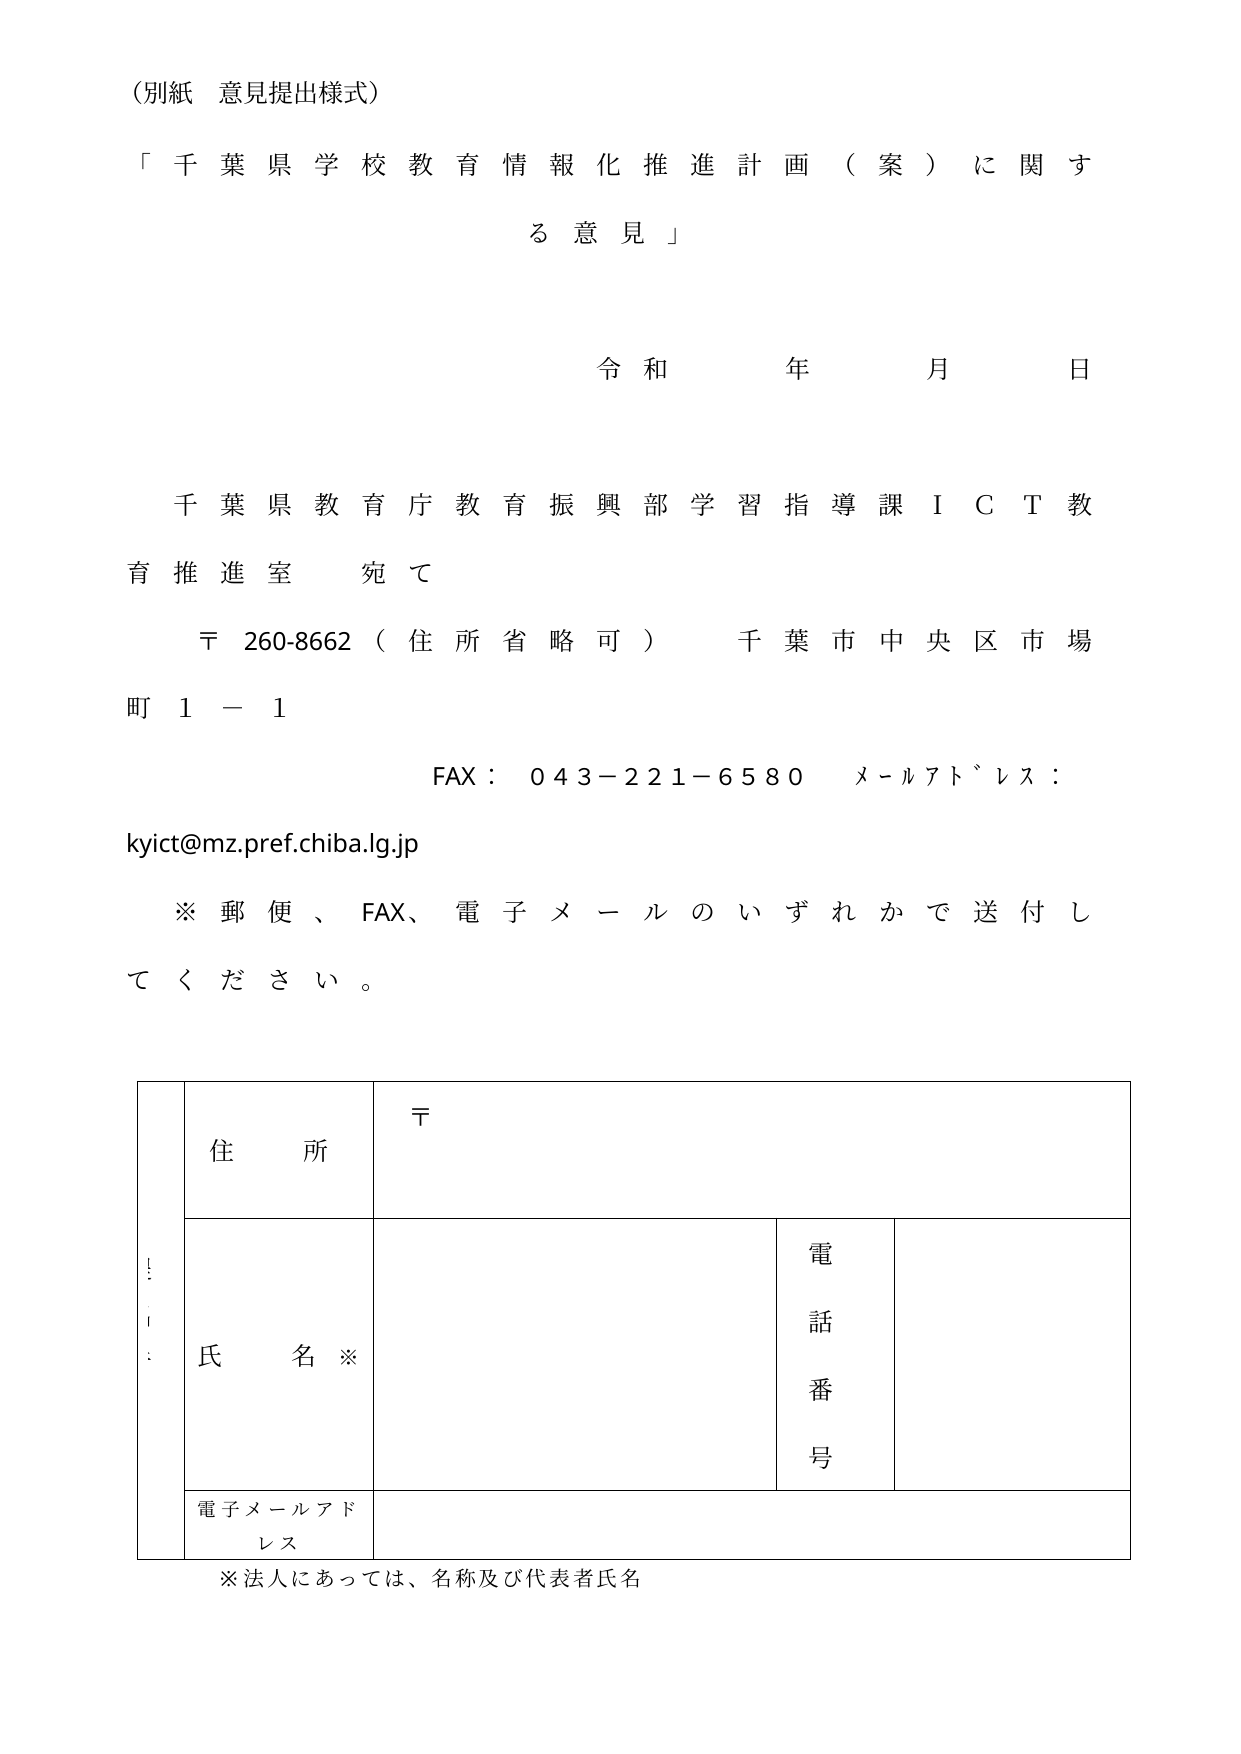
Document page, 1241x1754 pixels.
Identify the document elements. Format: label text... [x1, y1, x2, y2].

table_cell 電子メールアドレス [185, 1491, 373, 1559]
table_header 提出者 [138, 1082, 184, 1559]
table_cell [374, 1219, 776, 1490]
table_cell [374, 1491, 1130, 1559]
table_header 住 所 [185, 1082, 373, 1218]
table_cell [895, 1219, 1130, 1490]
text ※郵便、FAX、電子メールのいずれかで送付してください。 [126, 877, 1114, 1013]
text 令和 年 月 日 [126, 334, 1114, 402]
text 〒260-8662（住所省略可） 千葉市中央区市場町１－１ [126, 605, 1114, 741]
table_cell 氏 名※ [185, 1219, 373, 1490]
text ※法人にあっては、名称及び代表者氏名 [126, 1560, 1114, 1594]
table_cell 電話番号 [777, 1219, 894, 1490]
text 「千葉県学校教育情報化推進計画（案）に関する意見」 [126, 130, 1115, 266]
table_header 〒 [374, 1082, 1130, 1218]
text 千葉県教育庁教育振興部学習指導課ＩＣＴ教育推進室 宛て [126, 469, 1114, 605]
text FAX：０４３－２２１－６５８０ ﾒｰﾙｱﾄﾞﾚｽ：kyict@mz.pref.chiba.lg.jp [126, 741, 1114, 877]
